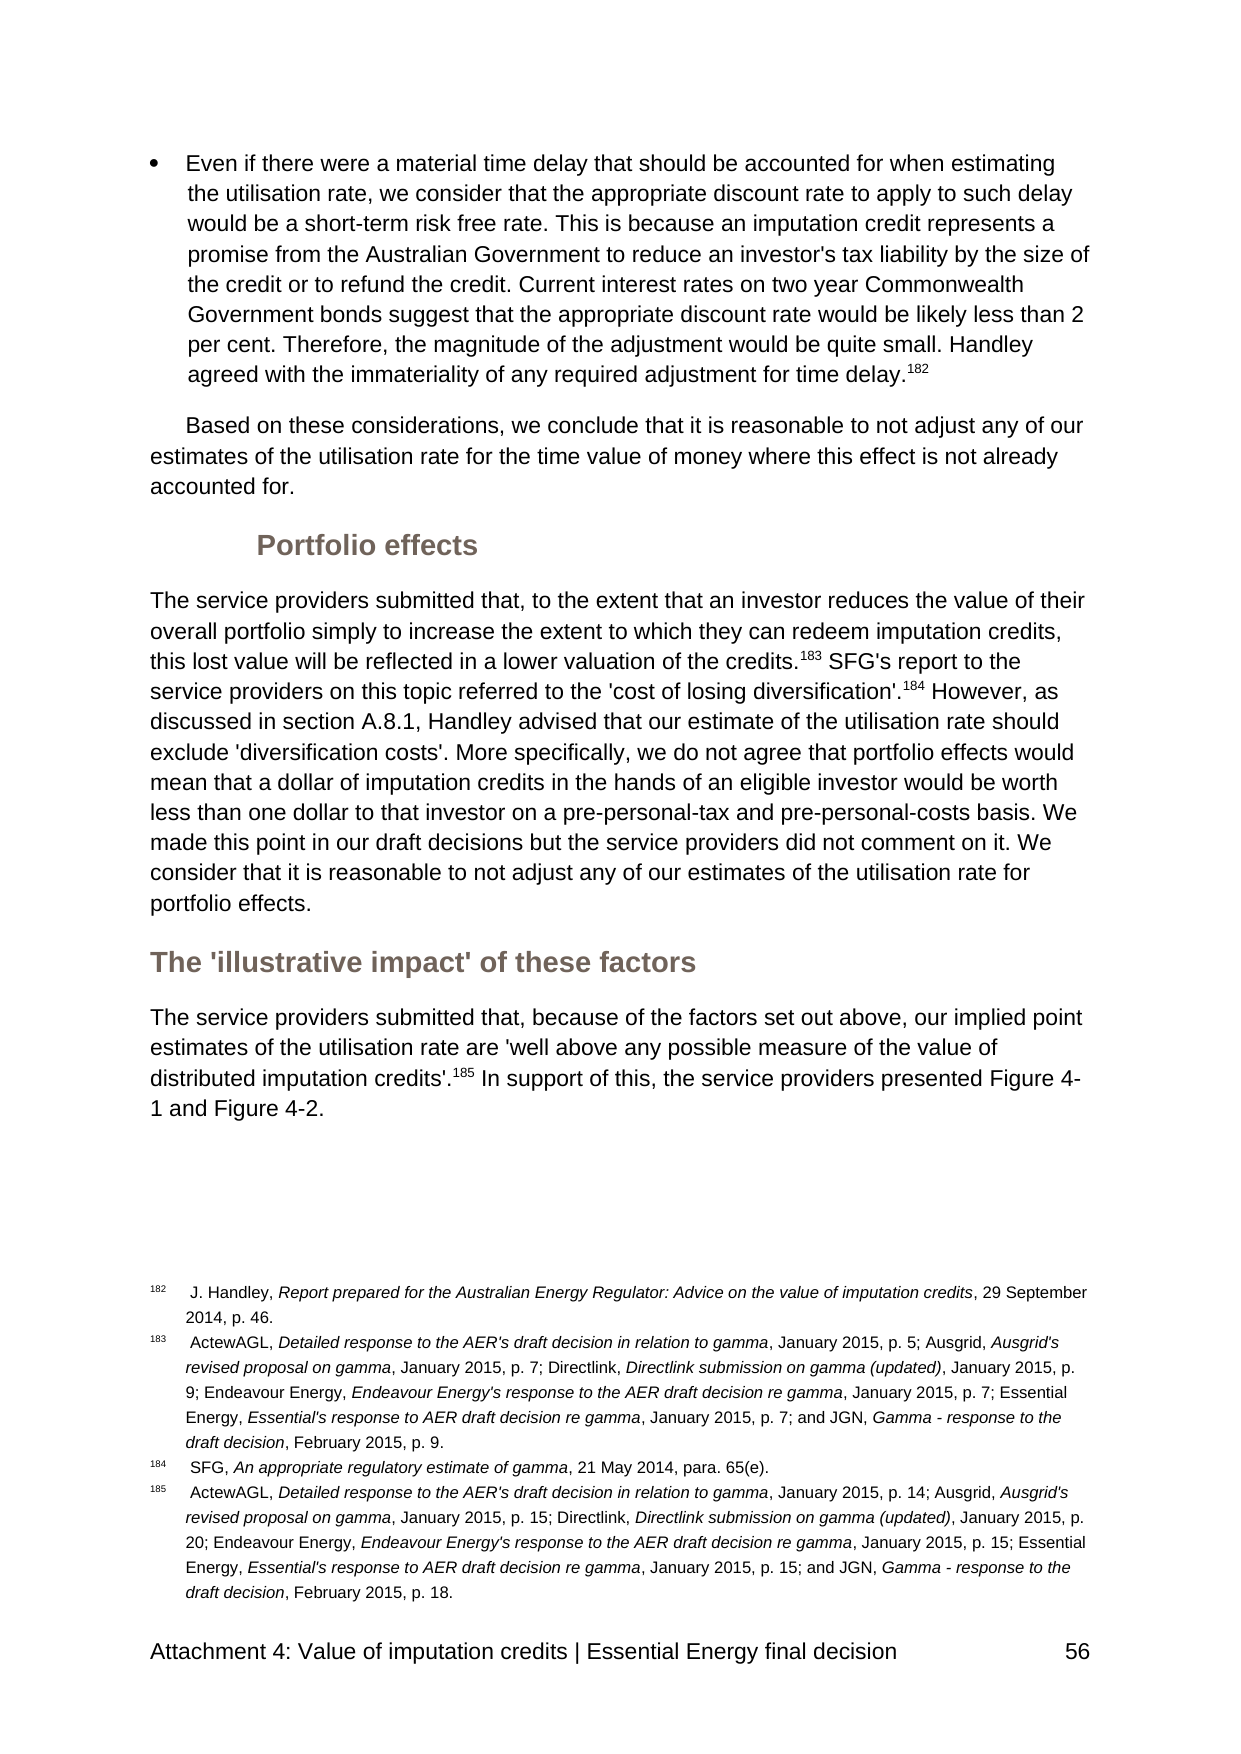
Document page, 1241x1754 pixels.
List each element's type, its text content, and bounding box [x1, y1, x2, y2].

subtitle Portfolio effects [150, 528, 1090, 562]
text The service providers submitted that, because of the factors set out above, our implied point estimates of the utilisation rate are 'well above any possible measure of the value of distributed imputation credits'. In support of this, the service providers presented figure 4-1 and figure 4-2. [150, 1004, 1090, 1121]
list Based on these considerations, we conclude that it is reasonable to not adjust any of our estimates of the utilisation rate for the time value of money where this effect is not already accounted for. [150, 412, 1090, 499]
list Even if there were a material time delay that should be accounted for when estimating the utilisation rate, we consider that the appropriate discount rate to apply to such delay would be a short-term risk free rate. This is because an imputation credit represents a promise from the Australian Government to reduce an investor's tax liability by the size of the credit or to refund the credit. Current interest rates on two year Commonwealth Government bonds suggest that the appropriate discount rate would be likely less than 2 per cent. Therefore, the magnitude of the adjustment would be quite small. Handley agreed with the immateriality of any required adjustment for time delay. [150, 150, 1090, 388]
subtitle The 'illustrative impact' of these factors [150, 945, 1090, 978]
text The service providers submitted that, to the extent that an investor reduces the value of their overall portfolio simply to increase the extent to which they can redeem imputation credits, this lost value will be reflected in a lower valuation of the credits. SFG's report to the service providers on this topic referred to the 'cost of losing diversification'. However, as discussed in section A.8.1, Handley advised that our estimate of the utilisation rate should exclude 'diversification costs'. More specifically, we do not agree that portfolio effects would mean that a dollar of imputation credits in the hands of an eligible investor would be worth less than one dollar to that investor on a pre-personal-tax and pre-personal-costs basis. We made this point in our draft decisions but the service providers did not comment on it. We consider that it is reasonable to not adjust any of our estimates of the utilisation rate for portfolio effects. [150, 587, 1090, 916]
